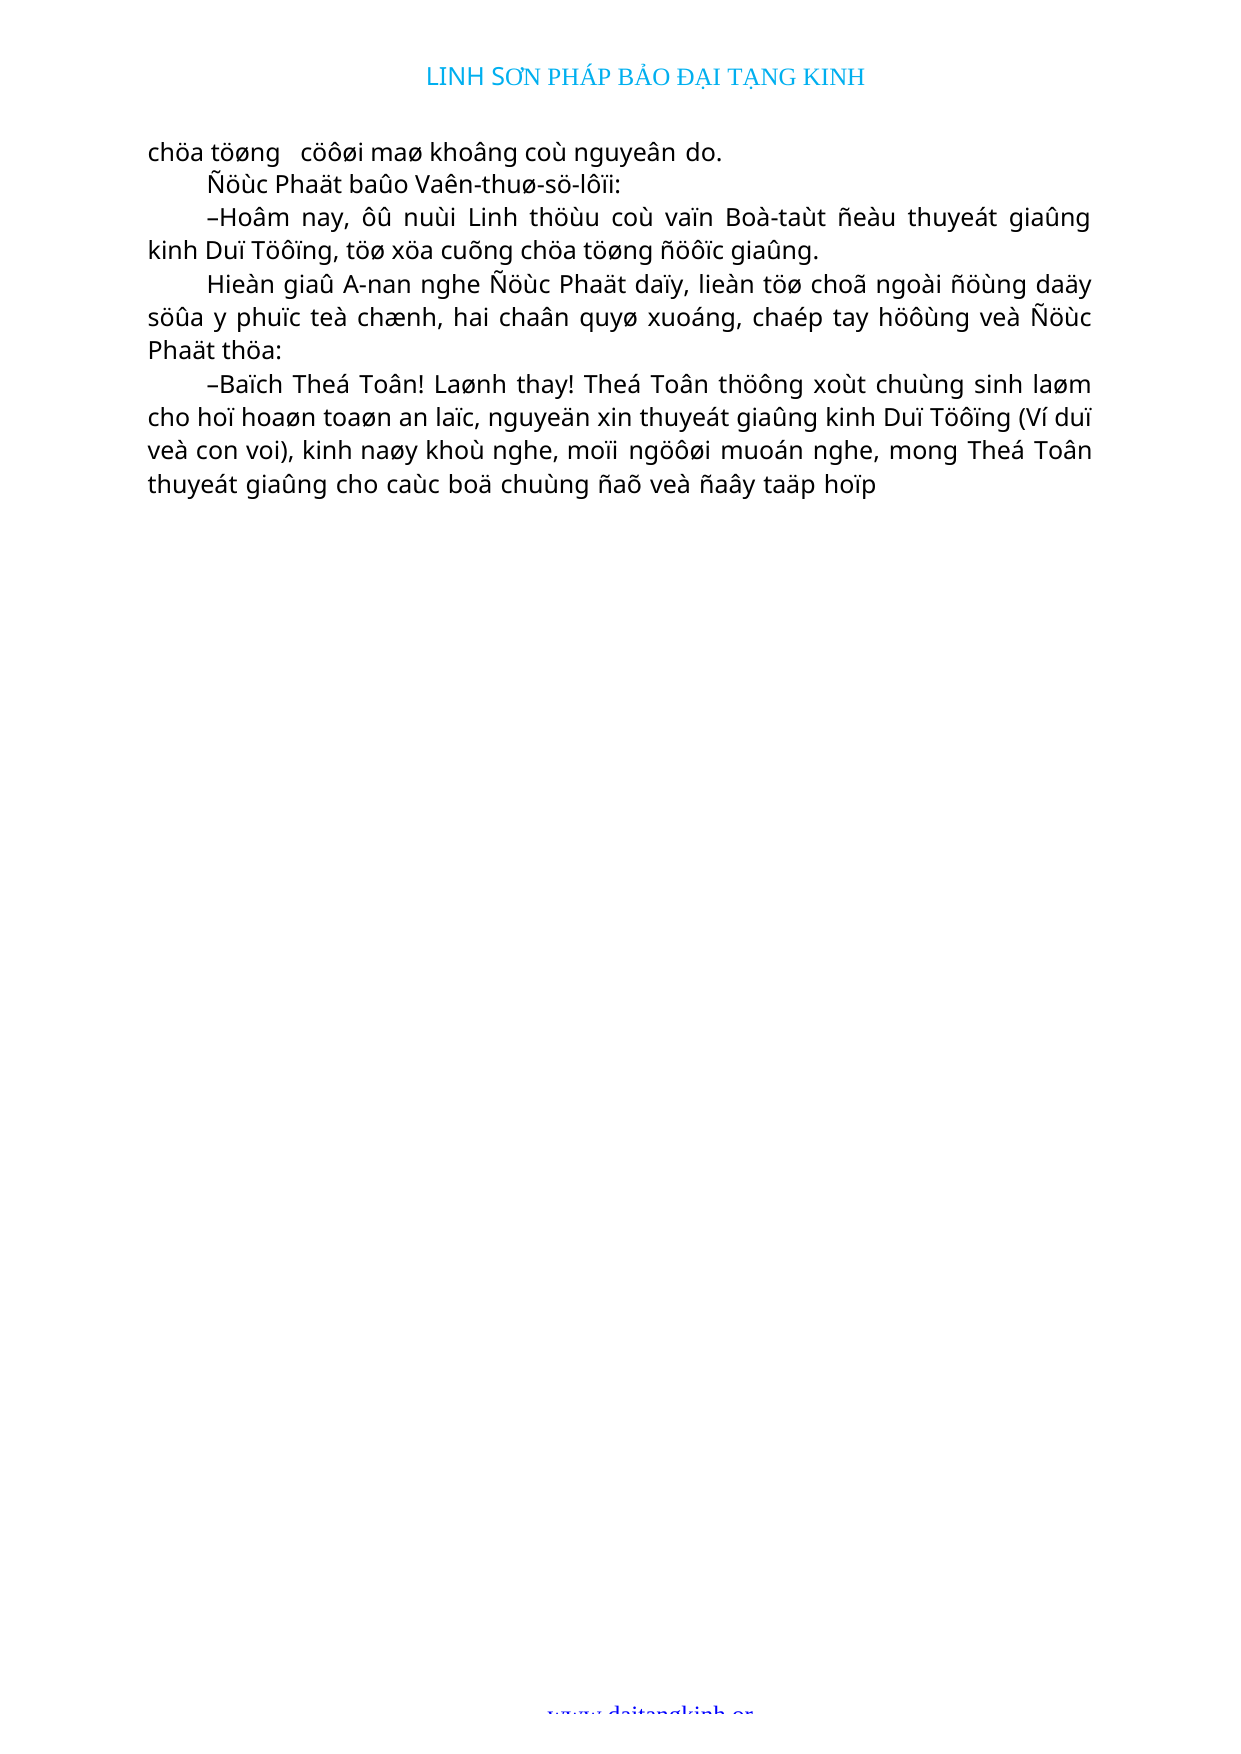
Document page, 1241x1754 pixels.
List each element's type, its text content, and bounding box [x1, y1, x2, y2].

text Ñöùc Phaät baûo Vaên-thuø-sö-lôïi: [206, 168, 1105, 200]
text –Hoâm nay, ôû nuùi Linh thöùu coù vaïn Boà-taùt ñeàu thuyeát giaûng kinh Duï Töôïng, töø xöa cuõng chöa töøng ñöôïc giaûng. [147, 200, 1093, 267]
text Hieàn giaû A-nan nghe Ñöùc Phaät daïy, lieàn töø choã ngoài ñöùng daäy söûa y phuïc teà chænh, hai chaân quyø xuoáng, chaép tay höôùng veà Ñöùc Phaät thöa: [147, 267, 1093, 367]
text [147, 135, 1092, 168]
text –Baïch Theá Toân! Laønh thay! Theá Toân thöông xoùt chuùng sinh laøm cho hoï hoaøn toaøn an laïc, nguyeän xin thuyeát giaûng kinh Duï Töôïng (Ví duï veà con voi), kinh naøy khoù nghe, moïi ngöôøi muoán nghe, mong Theá Toân thuyeát giaûng cho caùc boä chuùng ñaõ veà ñaây taäp hoïp [147, 367, 1093, 500]
